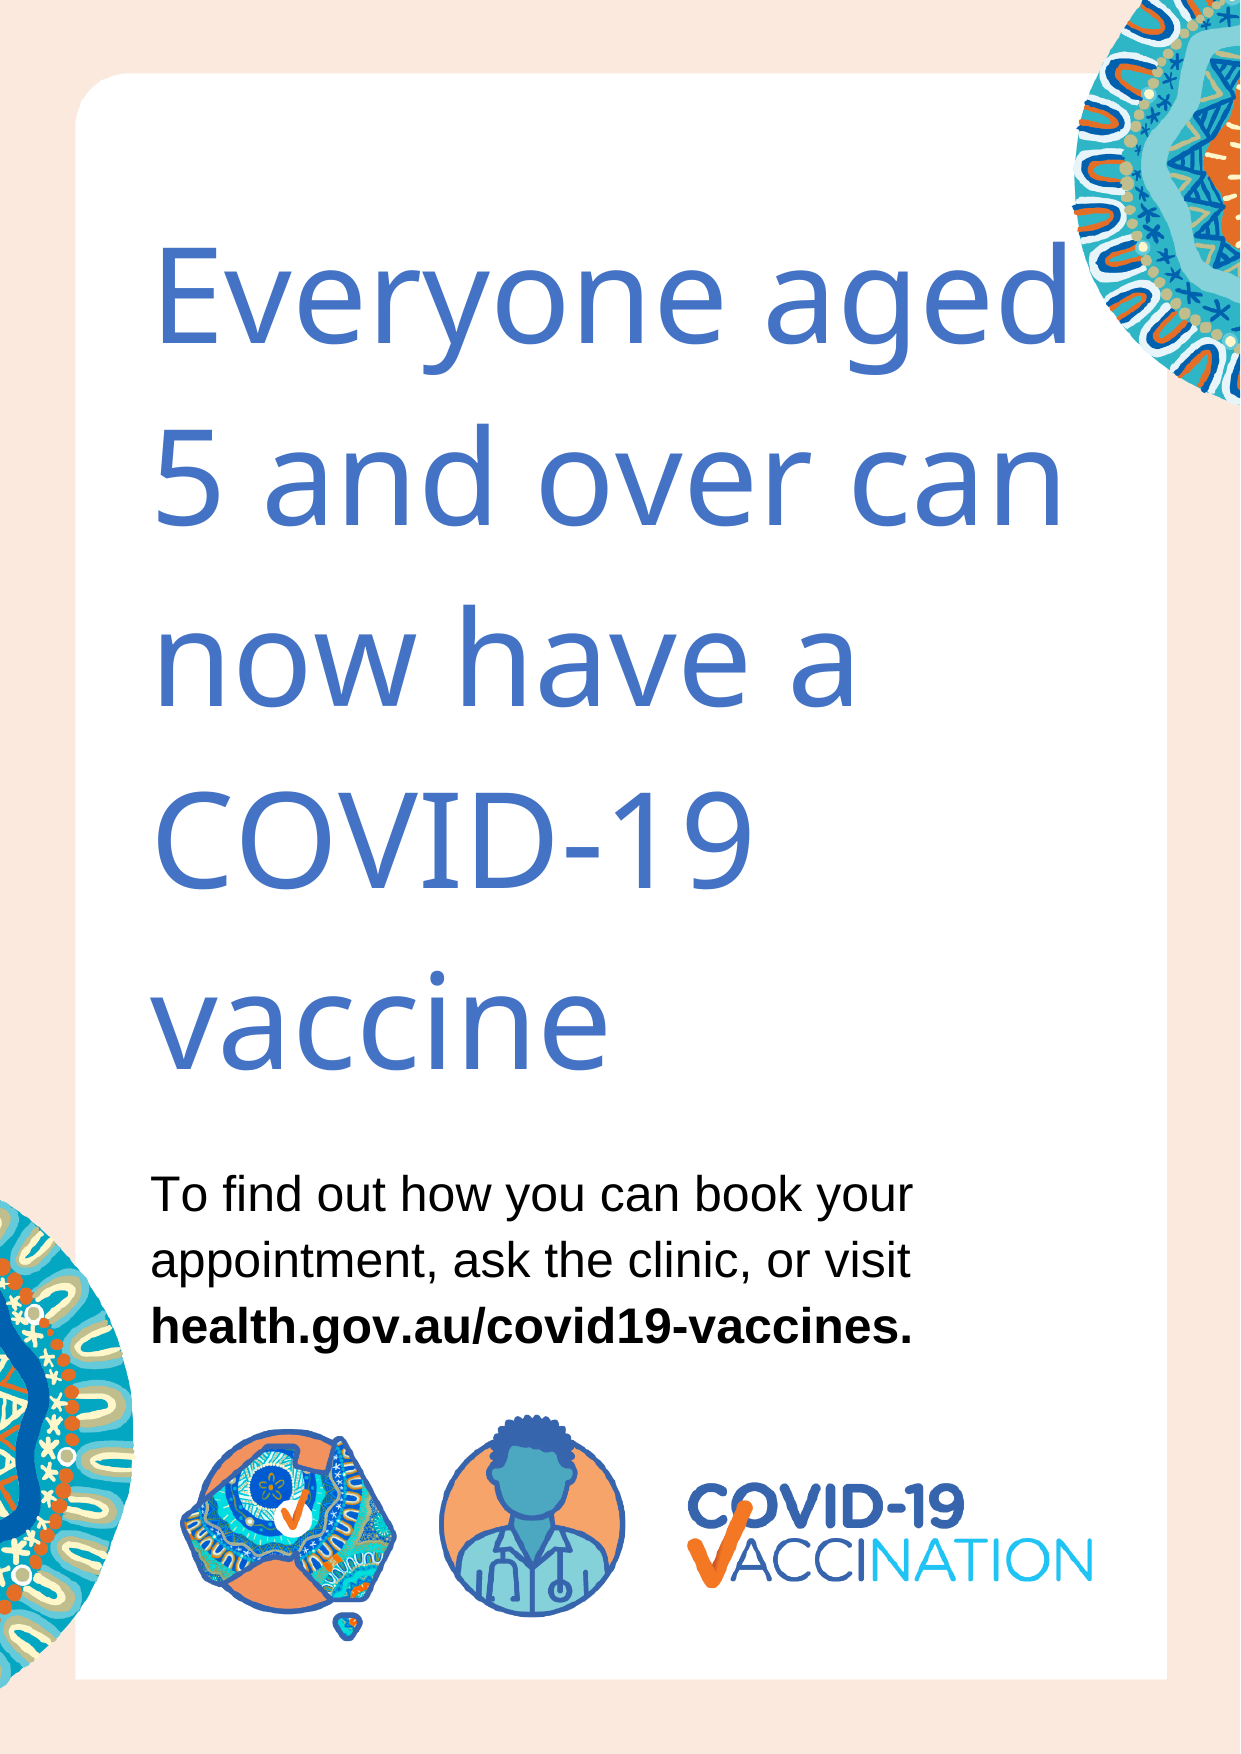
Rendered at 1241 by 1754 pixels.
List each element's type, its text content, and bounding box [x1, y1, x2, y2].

picture [0, 0, 1241, 1754]
text To find out how you can book your appointment, ask the clinic, or visit health.gov.au/covid19-vaccines. [150, 1164, 1080, 1354]
title Everyone aged 5 and over can now have a COVID-19 vaccine [150, 201, 1080, 1109]
